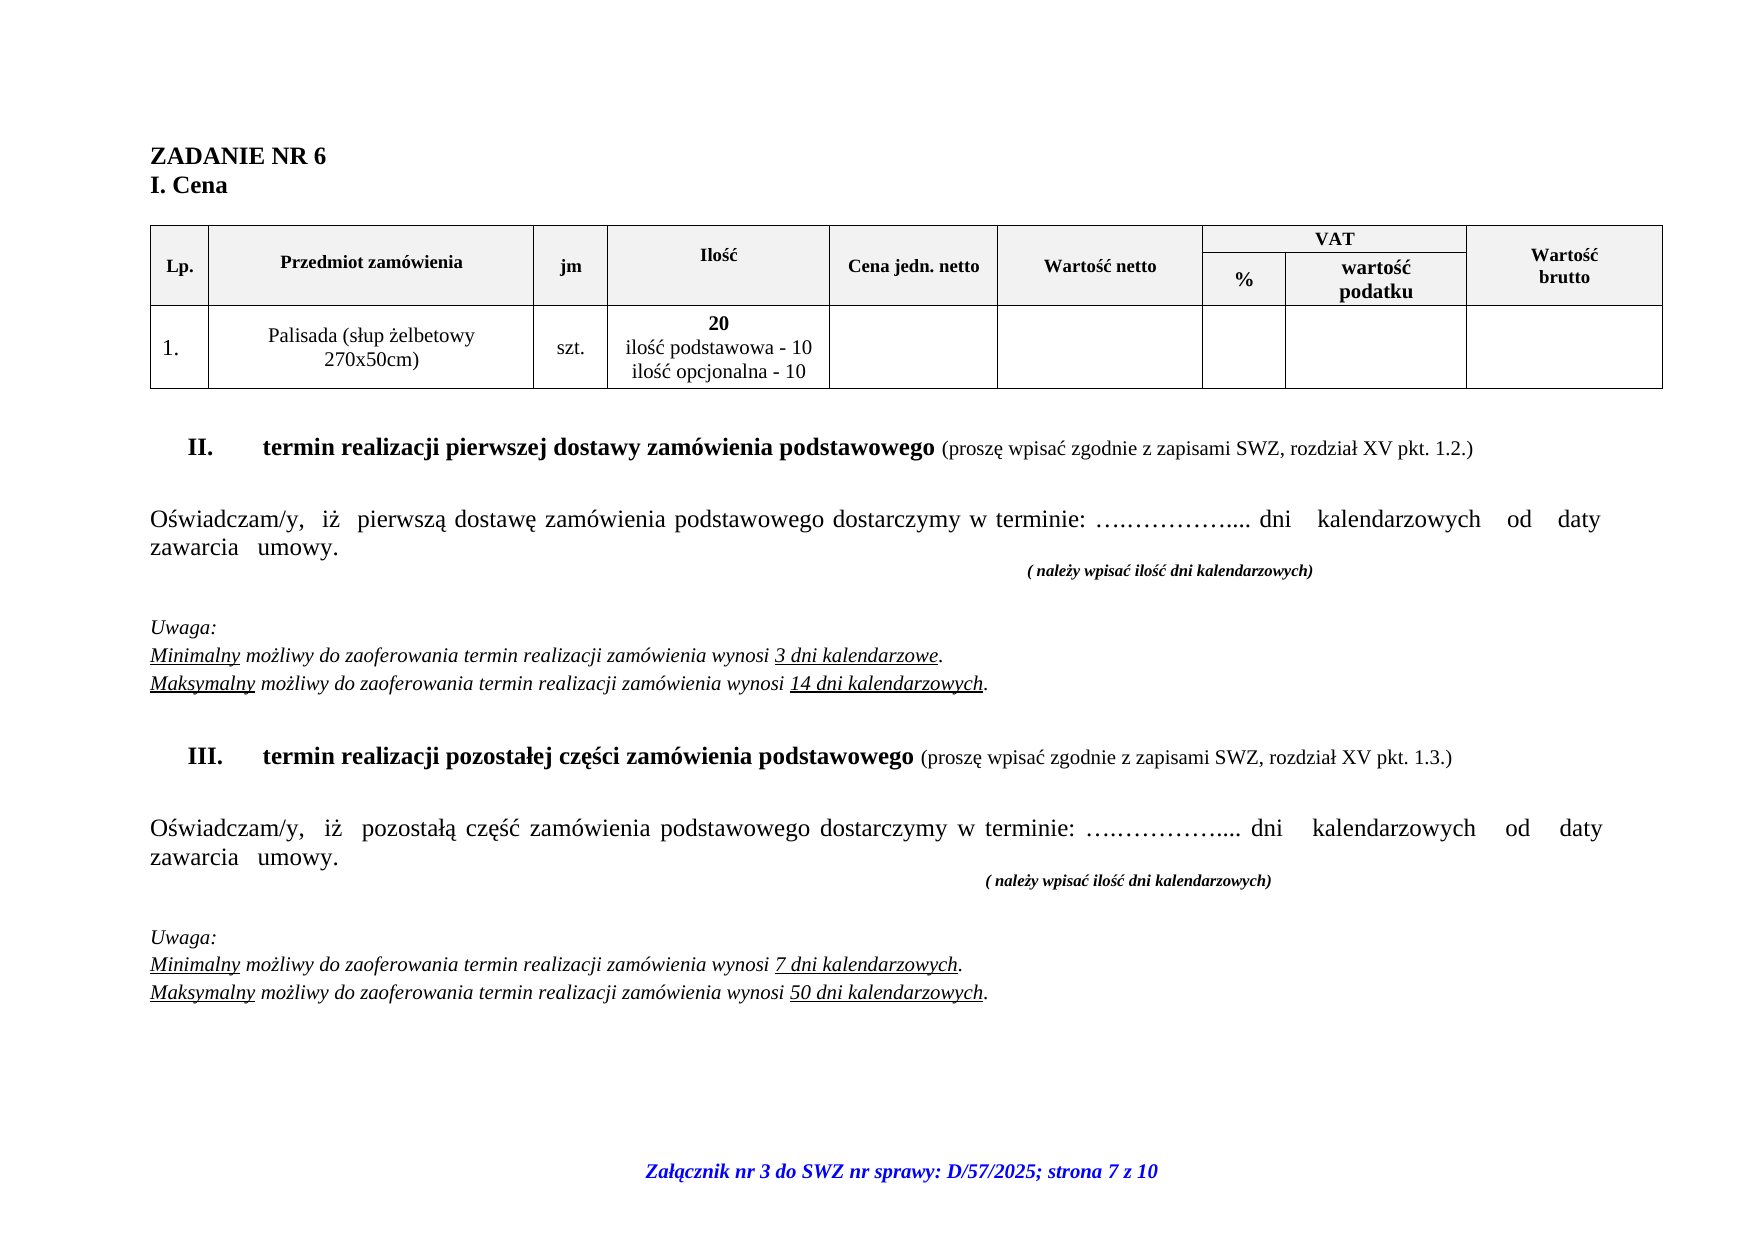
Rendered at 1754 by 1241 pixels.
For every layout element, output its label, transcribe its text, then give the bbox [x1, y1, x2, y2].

text Minimalny możliwy do zaoferowania termin realizacji zamówienia wynosi 7 dni kalendarzowych. [150, 952, 1604, 976]
table_header Wartość netto [998, 226, 1202, 305]
table_cell [1286, 306, 1466, 388]
table_header Wartość brutto [1467, 226, 1662, 305]
text Maksymalny możliwy do zaoferowania termin realizacji zamówienia wynosi 50 dni kalendarzowych. [150, 980, 1604, 1004]
table_cell [1467, 306, 1662, 388]
list termin realizacji pierwszej dostawy zamówienia podstawowego (proszę wpisać zgodnie z zapisami SWZ, rozdział XV pkt. 1.2.) [187, 432, 1604, 461]
text Uwaga: [150, 615, 1604, 639]
text Oświadczam/y, iż pozostałą część zamówienia podstawowego dostarczymy w terminie: ….………….... dni kalendarzowych od daty zawarcia umowy. [150, 813, 1604, 871]
table_cell [998, 306, 1202, 388]
list termin realizacji pozostałej części zamówienia podstawowego (proszę wpisać zgodnie z zapisami SWZ, rozdział XV pkt. 1.3.) [187, 741, 1604, 770]
table_cell 1. [151, 306, 208, 388]
table_header jm [534, 226, 607, 305]
text Maksymalny możliwy do zaoferowania termin realizacji zamówienia wynosi 14 dni kalendarzowych. [150, 671, 1604, 694]
table_cell % [1203, 253, 1285, 305]
text ZADANIE NR 6 [150, 141, 1604, 170]
table_header Cena jedn. netto [830, 226, 997, 305]
table_cell Palisada (słup żelbetowy 270x50cm) [209, 306, 533, 388]
text Oświadczam/y, iż pierwszą dostawę zamówienia podstawowego dostarczymy w terminie: ….………….... dni kalendarzowych od daty zawarcia umowy. [150, 504, 1604, 561]
text I. Cena [150, 170, 1604, 198]
table_cell [830, 306, 997, 388]
text Uwaga: [150, 925, 1604, 949]
table_header Lp. [151, 226, 208, 305]
table_cell wartość podatku [1286, 253, 1466, 305]
table_cell 20 ilość podstawowa - 10 ilość opcjonalna - 10 [608, 306, 829, 388]
table_cell szt. [534, 306, 607, 388]
text ( należy wpisać ilość dni kalendarzowych) [135, 561, 1622, 580]
table_cell [1203, 306, 1285, 388]
text Minimalny możliwy do zaoferowania termin realizacji zamówienia wynosi 3 dni kalendarzowe. [150, 643, 1604, 667]
table_header Przedmiot zamówienia [209, 226, 533, 305]
text ( należy wpisać ilość dni kalendarzowych) [135, 871, 1622, 890]
table_header VAT [1203, 226, 1466, 252]
table_header Ilość [608, 226, 829, 305]
